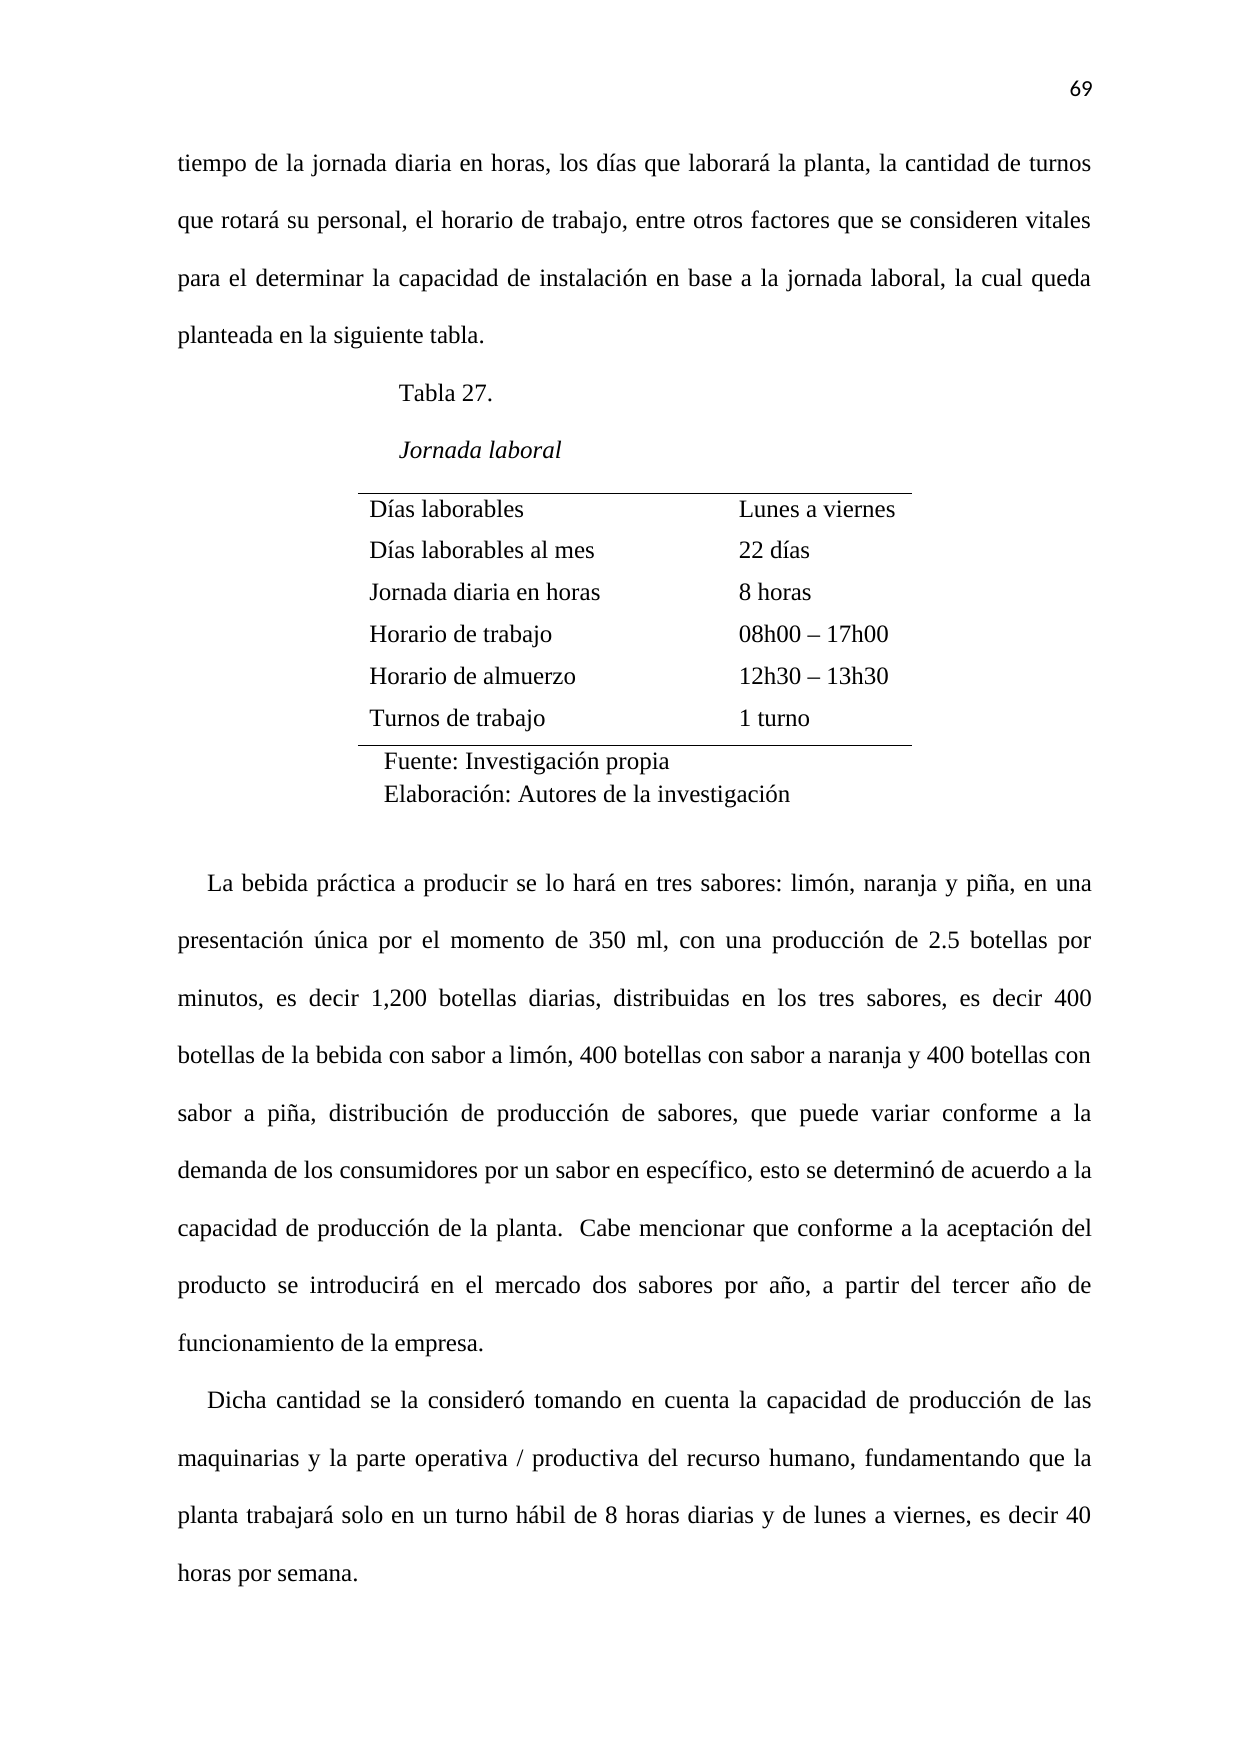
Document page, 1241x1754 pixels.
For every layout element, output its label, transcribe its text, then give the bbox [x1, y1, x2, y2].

table_cell Turnos de trabajo [358, 703, 698, 745]
text Dicha cantidad se la consideró tomando en cuenta la capacidad de producción de las maquinarias y la parte operativa / productiva del recurso humano, fundamentando que la planta trabajará solo en un turno hábil de 8 horas diarias y de lunes a viernes, es decir 40 horas por semana. [177, 1386, 1092, 1587]
table_cell Horario de almuerzo [358, 661, 698, 703]
text Jornada laboral [398, 435, 1092, 464]
table_cell Horario de trabajo [358, 619, 698, 661]
table_cell 8 horas [698, 578, 912, 619]
text Elaboración: Autores de la investigación [325, 779, 1092, 808]
table_cell Días laborables al mes [358, 536, 698, 577]
table_cell 1 turno [698, 703, 912, 745]
table_header Lunes a viernes [698, 494, 912, 536]
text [177, 148, 1092, 349]
table_cell 22 días [698, 536, 912, 577]
text Tabla 27. [398, 378, 1092, 406]
text La bebida práctica a producir se lo hará en tres sabores: limón, naranja y piña, en una presentación única por el momento de 350 ml, con una producción de 2.5 botellas por minutos, es decir 1,200 botellas diarias, distribuidas en los tres sabores, es decir 400 botellas de la bebida con sabor a limón, 400 botellas con sabor a naranja y 400 botellas con sabor a piña, distribución de producción de sabores, que puede variar conforme a la demanda de los consumidores por un sabor en específico, esto se determinó de acuerdo a la capacidad de producción de la planta. Cabe mencionar que conforme a la aceptación del producto se introducirá en el mercado dos sabores por año, a partir del tercer año de funcionamiento de la empresa. [177, 868, 1092, 1357]
table_cell 12h30 – 13h30 [698, 661, 912, 703]
table_cell Jornada diaria en horas [358, 578, 698, 619]
table_header Días laborables [358, 494, 698, 536]
text Fuente: Investigación propia [325, 746, 1092, 775]
table_cell 08h00 – 17h00 [698, 619, 912, 661]
